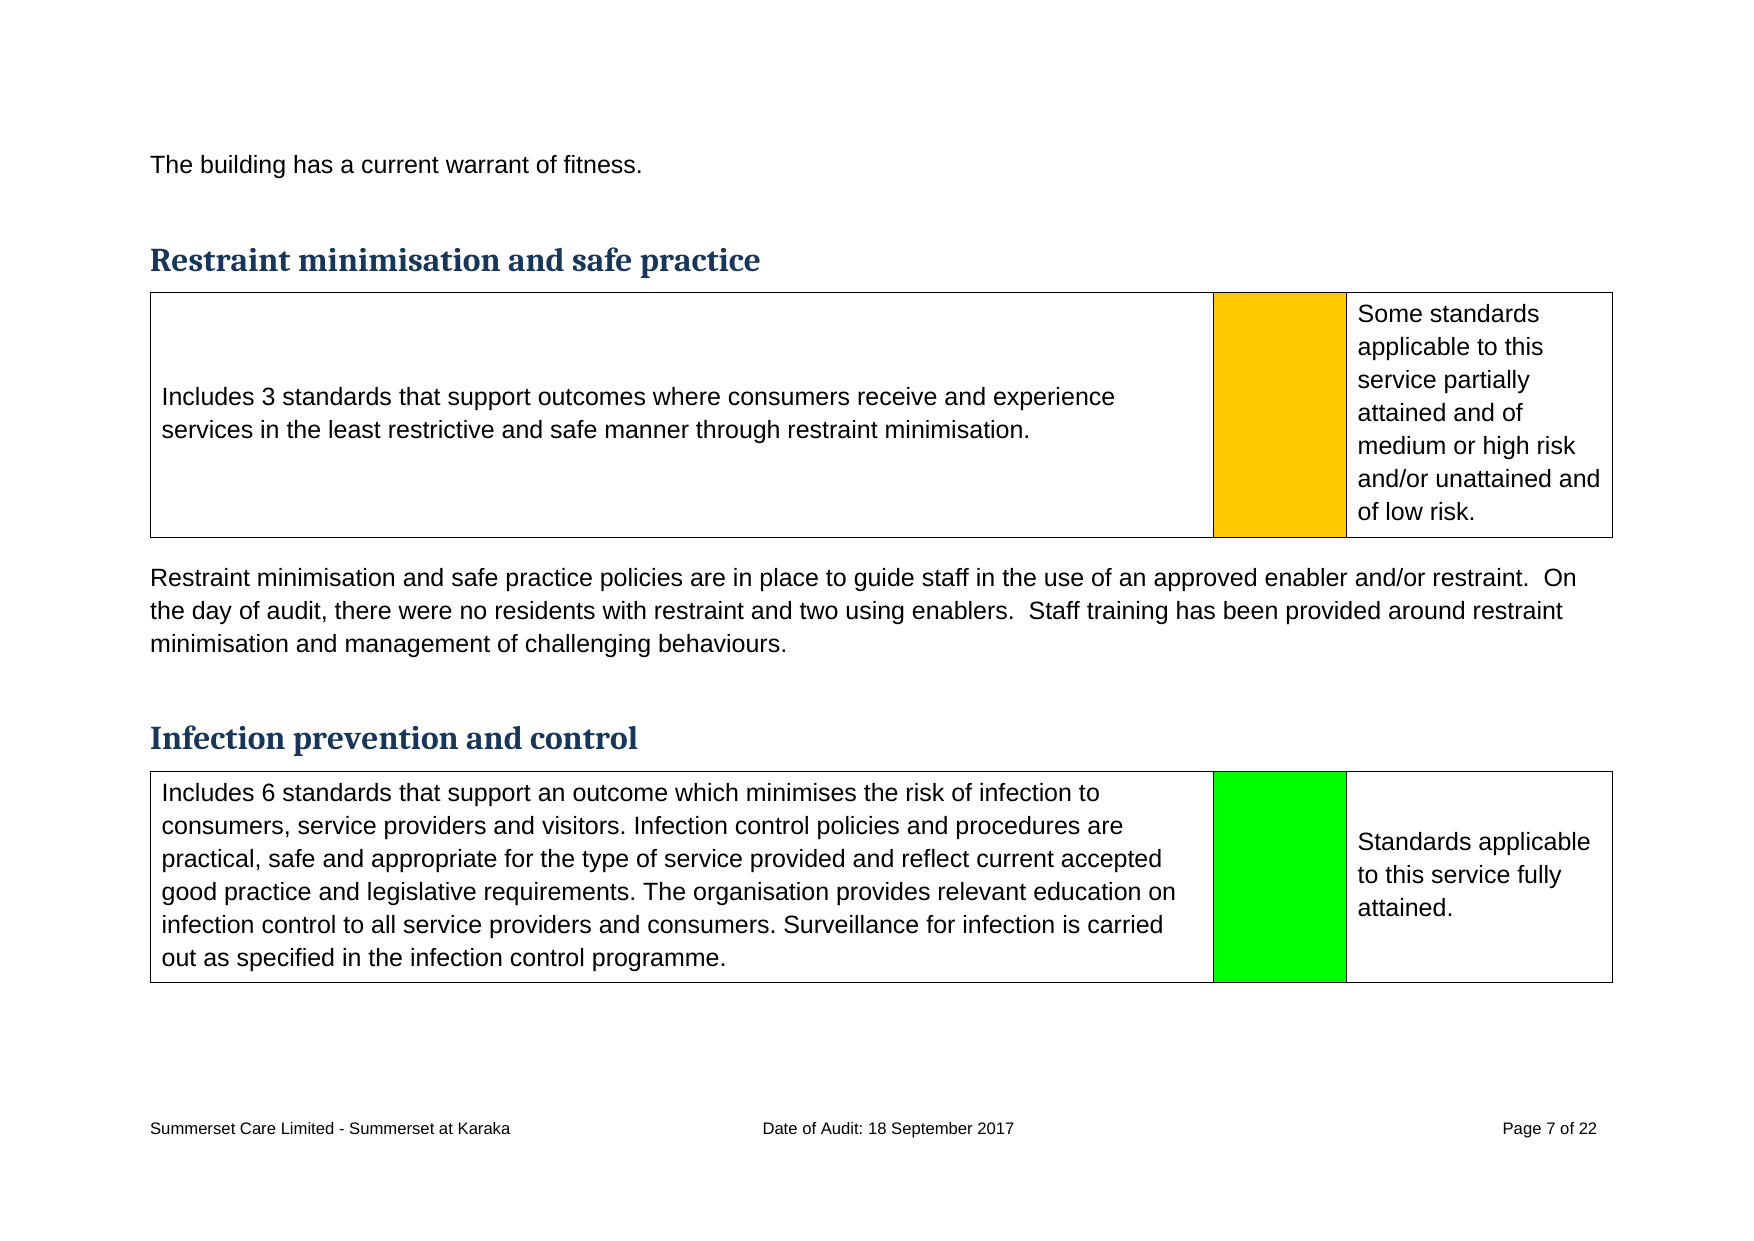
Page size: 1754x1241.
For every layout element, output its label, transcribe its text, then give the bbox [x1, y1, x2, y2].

text Restraint minimisation and safe practice policies are in place to guide staff in the use of an approved enabler and/or restraint. On the day of audit, there were no residents with restraint and two using enablers. Staff training has been provided around restraint minimisation and management of challenging behaviours. [150, 563, 1604, 657]
table_header Some standards applicable to this service partially attained and of medium or high risk and/or unattained and of low risk. [1347, 293, 1612, 537]
subtitle Infection prevention and control [150, 720, 1604, 758]
table_header [1214, 772, 1346, 982]
table_header [1214, 293, 1346, 537]
table_header Includes 3 standards that support outcomes where consumers receive and experience services in the least restrictive and safe manner through restraint minimisation. [151, 293, 1213, 537]
table_header Includes 6 standards that support an outcome which minimises the risk of infection to consumers, service providers and visitors. Infection control policies and procedures are practical, safe and appropriate for the type of service provided and reflect current accepted good practice and legislative requirements. The organisation provides relevant education on infection control to all service providers and consumers. Surveillance for infection is carried out as specified in the infection control programme. [151, 772, 1213, 982]
text The building has a current warrant of fitness. [150, 150, 1604, 179]
subtitle Restraint minimisation and safe practice [150, 241, 1604, 279]
table_header Standards applicable to this service fully attained. [1347, 772, 1612, 982]
